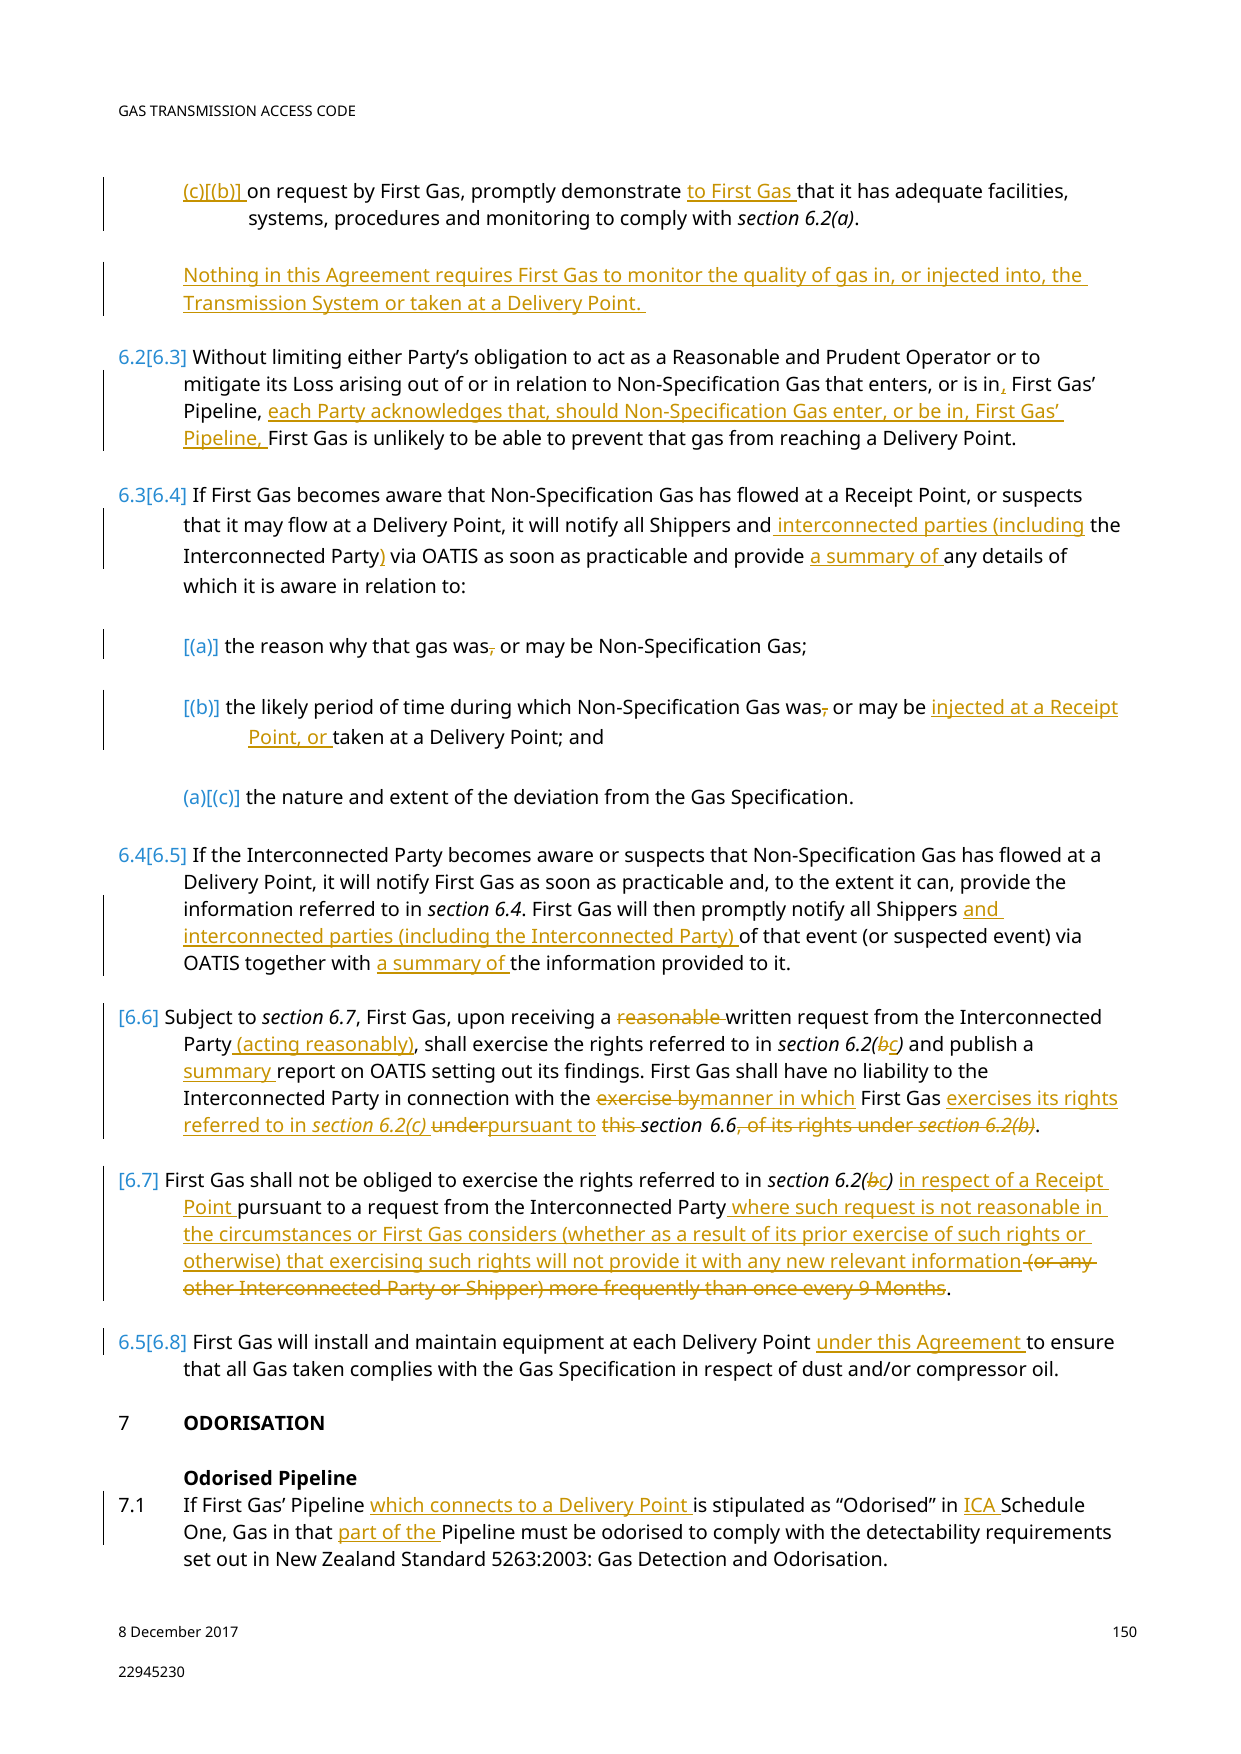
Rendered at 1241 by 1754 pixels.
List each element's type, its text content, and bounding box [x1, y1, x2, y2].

list First Gas will install and maintain equipment at each Delivery Point to ensure that all Gas taken complies with the Gas Specification in respect of dust and/or compressor oil. [118, 1328, 1122, 1382]
list the nature and extent of the deviation from the Gas Specification. [183, 780, 1122, 811]
list on request by First Gas, promptly demonstrate that it has adequate facilities, systems, procedures and monitoring to comply with section 6.2(a). [183, 177, 1122, 231]
list First Gas shall not be obliged to exercise the rights referred to in section 6.2() pursuant to a request from the Interconnected Party. [118, 1166, 1122, 1301]
list If the Interconnected Party becomes aware or suspects that Non-Specification Gas has flowed at a Delivery Point, it will notify First Gas as soon as practicable and, to the extent it can, provide the information referred to in section 6.4. First Gas will then promptly notify all Shippers of that event (or suspected event) via OATIS together with the information provided to it. [118, 841, 1122, 976]
list If First Gas’ Pipeline is stipulated as “Odorised” in Schedule One, Gas in that Pipeline must be odorised to comply with the detectability requirements set out in New Zealand Standard 5263:2003: Gas Detection and Odorisation. [118, 1491, 1122, 1572]
list Without limiting either Party’s obligation to act as a Reasonable and Prudent Operator or to mitigate its Loss arising out of or in relation to Non-Specification Gas that enters, or is in First Gas’ Pipeline, First Gas is unlikely to be able to prevent that gas from reaching a Delivery Point. [118, 343, 1122, 451]
subtitle Odorised Pipeline [183, 1464, 1122, 1491]
list If First Gas becomes aware that Non-Specification Gas has flowed at a Receipt Point, or suspects that it may flow at a Delivery Point, it will notify all Shippers and the Interconnected Party via OATIS as soon as practicable and provide any details of which it is aware in relation to: [118, 478, 1122, 599]
list the likely period of time during which Non-Specification Gas was or may be taken at a Delivery Point; and [183, 690, 1122, 750]
subtitle odorisation [118, 1409, 1122, 1437]
list the reason why that gas was or may be Non-Specification Gas; [183, 629, 1122, 659]
list Subject to section 6.7, First Gas, upon receiving a written request from the Interconnected Party, shall exercise the rights referred to in section 6.2() and publish a report on OATIS setting out its findings. First Gas shall have no liability to the Interconnected Party in connection with the First Gas section 6.6. [118, 1003, 1122, 1139]
